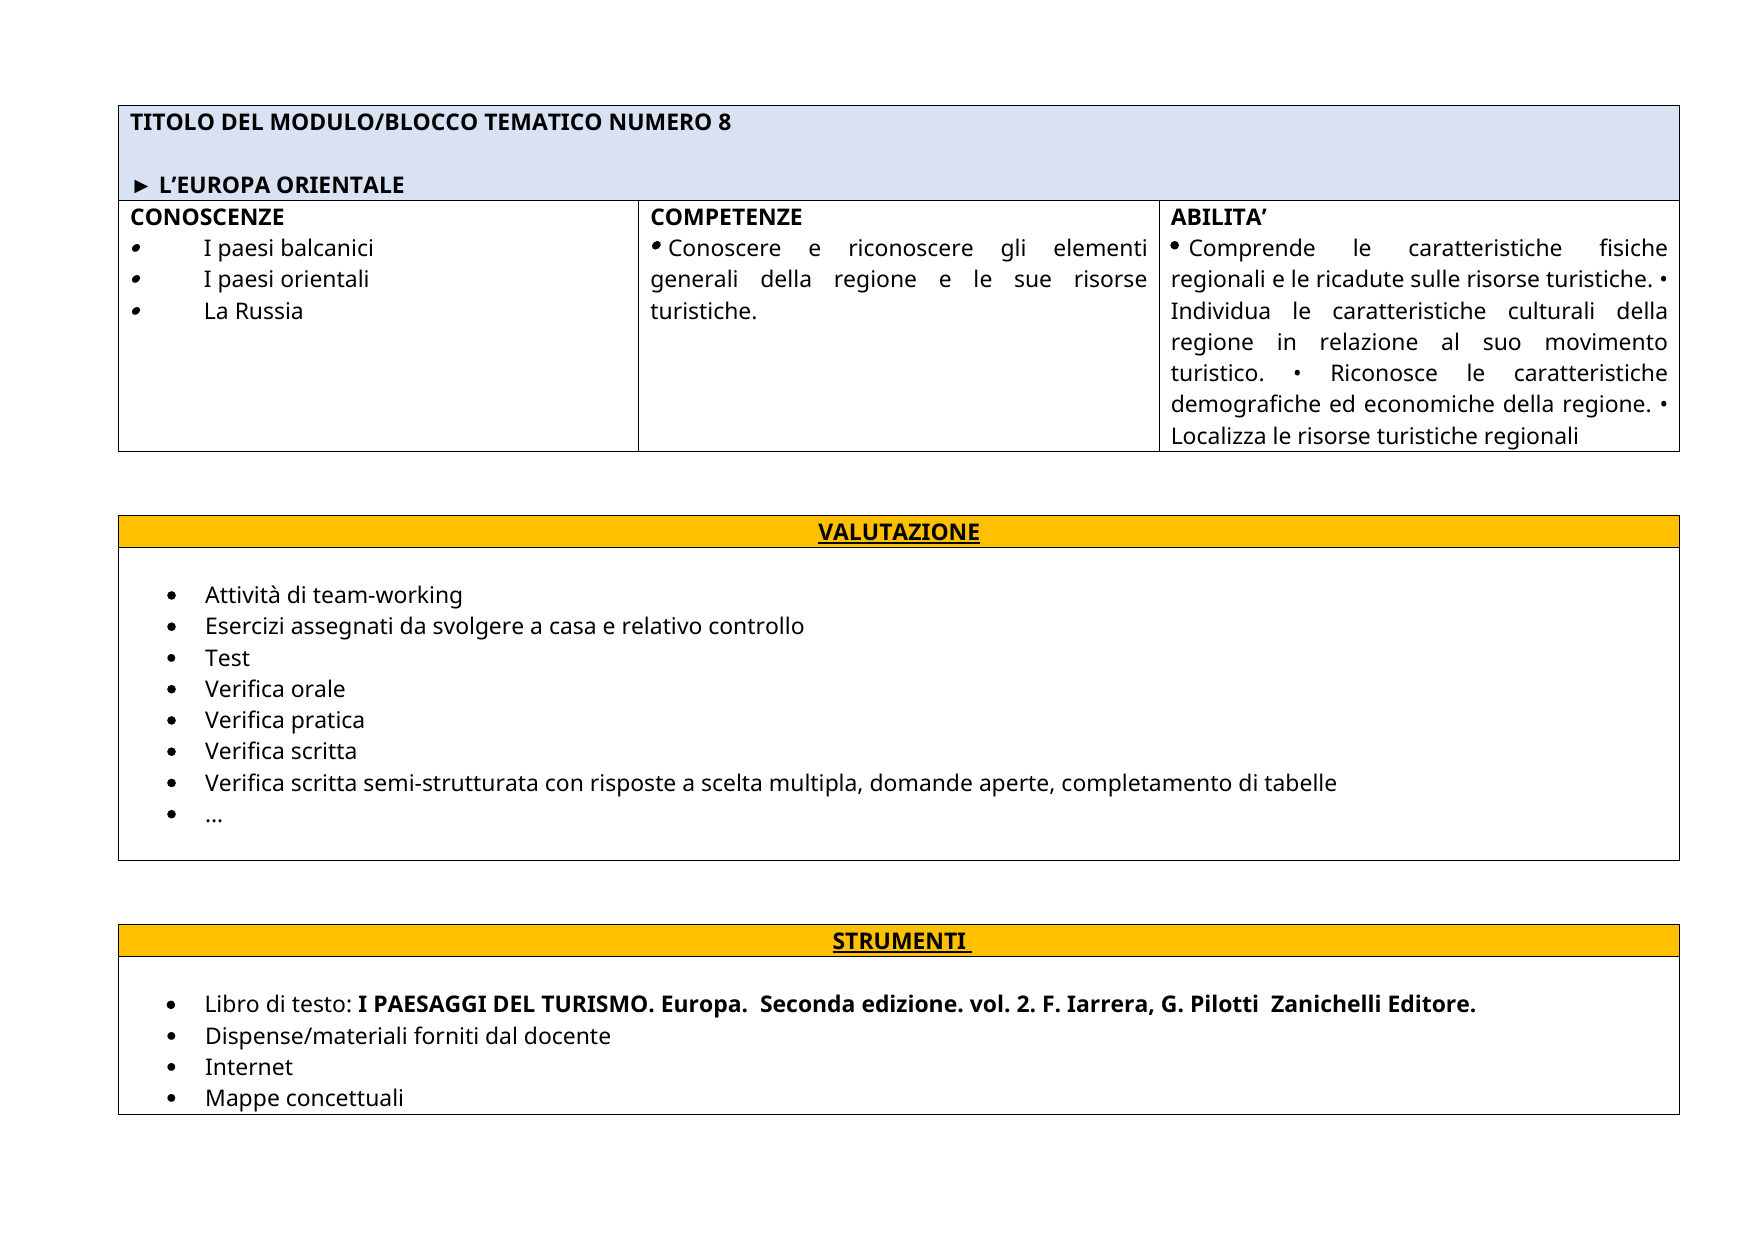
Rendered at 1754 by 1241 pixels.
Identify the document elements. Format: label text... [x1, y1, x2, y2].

table_cell Attività di team-working Esercizi assegnati da svolgere a casa e relativo controllo Test Verifica orale Verifica pratica Verifica scritta Verifica scritta semi-strutturata con risposte a scelta multipla, domande aperte, completamento di tabelle … [119, 548, 1679, 860]
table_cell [119, 957, 1679, 1113]
table_cell CONOSCENZE I paesi balcanici I paesi orientali La Russia [119, 201, 638, 451]
table_header STRUMENTI [119, 925, 1679, 956]
table_header TITOLO DEL MODULO/BLOCCO TEMATICO NUMERO 8 ► L’EUROPA ORIENTALE [119, 106, 1679, 200]
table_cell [639, 201, 1159, 451]
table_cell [1160, 201, 1679, 451]
table_header VALUTAZIONE [119, 516, 1679, 547]
